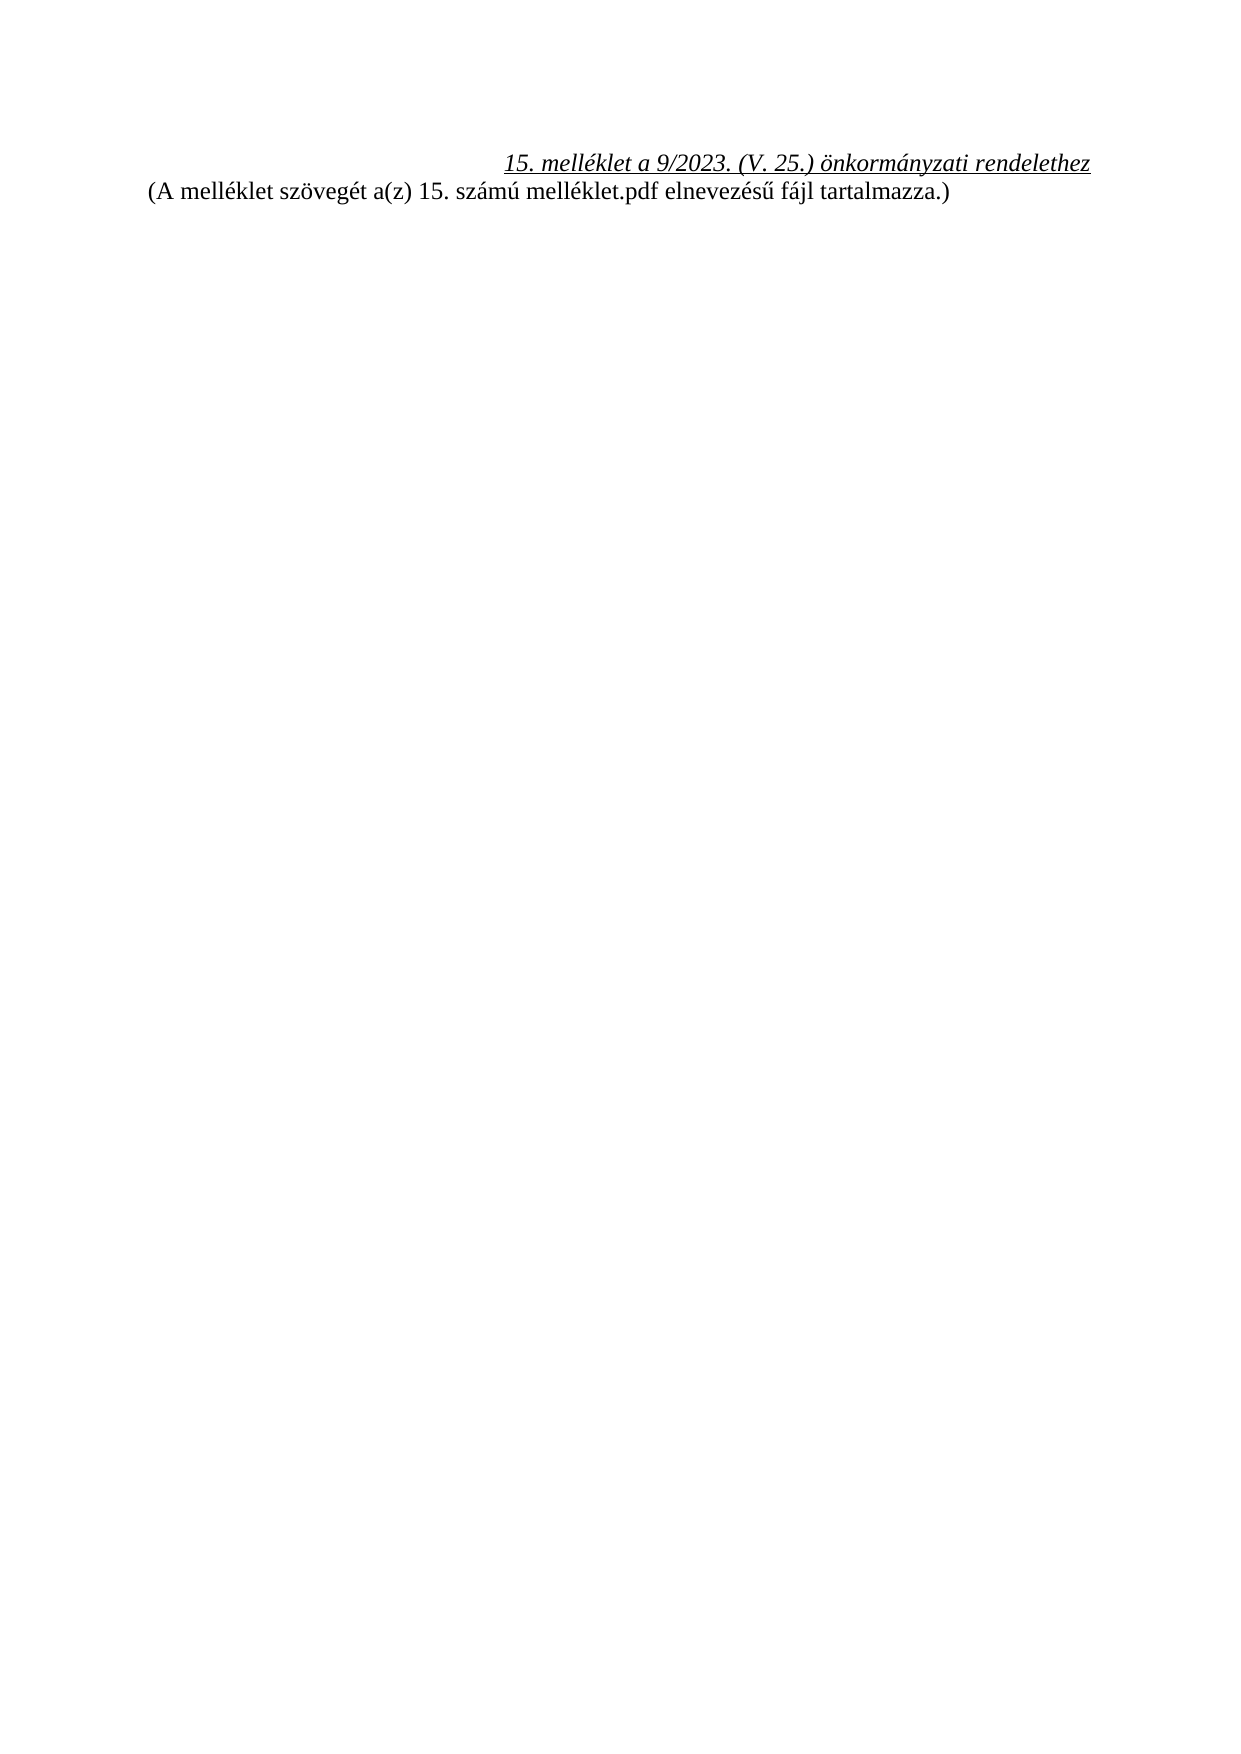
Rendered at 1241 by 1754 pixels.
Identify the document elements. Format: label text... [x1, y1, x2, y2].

text (A melléklet szövegét a(z) 15. számú melléklet.pdf elnevezésű fájl tartalmazza.) [148, 176, 1093, 205]
text 15. melléklet a 9/2023. (V. 25.) önkormányzati rendelethez [148, 148, 1093, 176]
